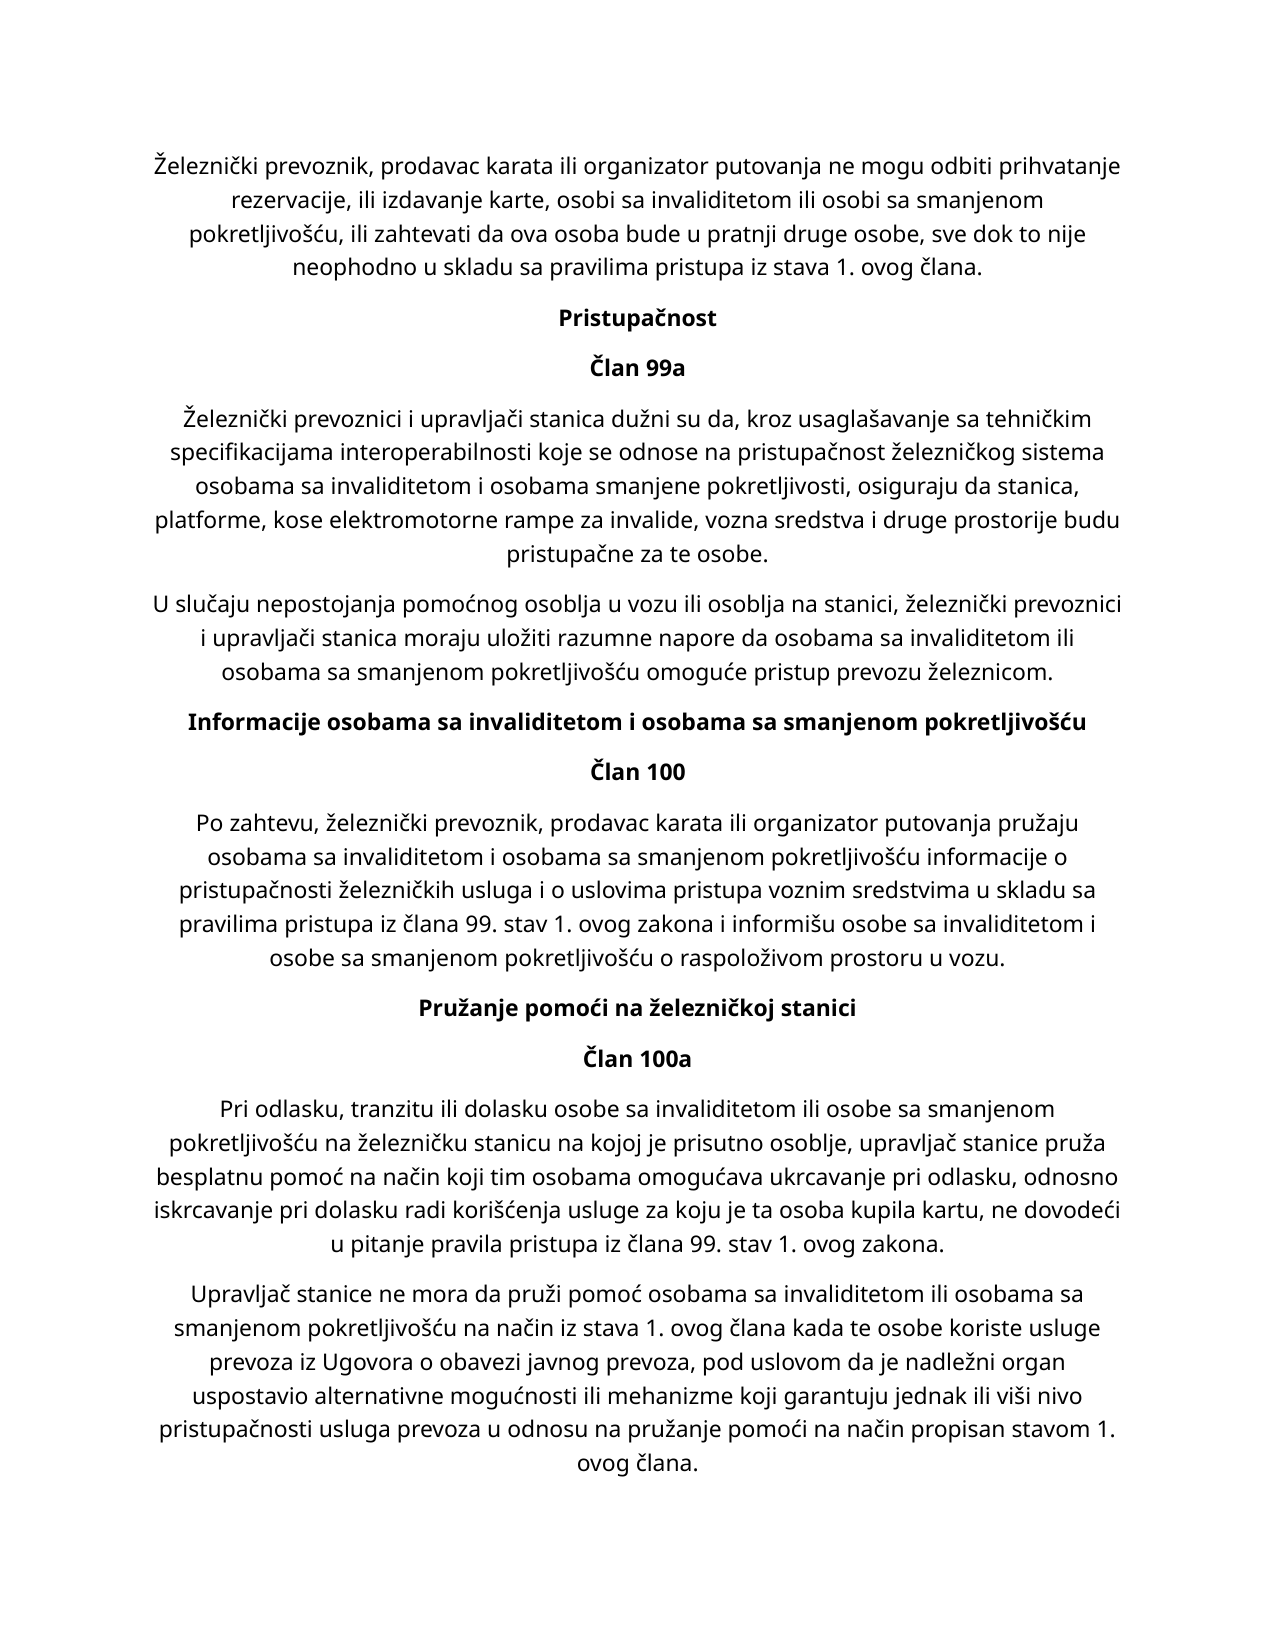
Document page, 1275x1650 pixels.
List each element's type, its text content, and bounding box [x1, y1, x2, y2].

text Član 100a [150, 1042, 1125, 1074]
text Železnički prevoznik, prodavac karata ili organizator putovanja ne mogu odbiti prihvatanje rezervacije, ili izdavanje karte, osobi sa invaliditetom ili osobi sa smanjenom pokretljivošću, ili zahtevati da ova osoba bude u pratnji druge osobe, sve dok to nije neophodno u skladu sa pravilima pristupa iz stava 1. ovog člana. [150, 150, 1125, 282]
text Pri odlasku, tranzitu ili dolasku osobe sa invaliditetom ili osobe sa smanjenom pokretljivošću na železničku stanicu na kojoj je prisutno osoblje, upravljač stanice pruža besplatnu pomoć na način koji tim osobama omogućava ukrcavanje pri odlasku, odnosno iskrcavanje pri dolasku radi korišćenja usluge za koju je ta osoba kupila kartu, ne dovodeći u pitanje pravila pristupa iz člana 99. stav 1. ovog zakona. [150, 1093, 1125, 1259]
text Pristupačnost [150, 302, 1125, 333]
text Železnički prevoznici i upravljači stanica dužni su da, kroz usaglašavanje sa tehničkim specifikacijama interoperabilnosti koje se odnose na pristupačnost železničkog sistema osobama sa invaliditetom i osobama smanjene pokretljivosti, osiguraju da stanica, platforme, kose elektromotorne rampe za invalide, vozna sredstva i druge prostorije budu pristupačne za te osobe. [150, 402, 1125, 569]
text Pružanje pomoći na železničkoj stanici [150, 992, 1125, 1023]
text Član 99a [150, 352, 1125, 383]
text Po zahtevu, železnički prevoznik, prodavac karata ili organizator putovanja pružaju osobama sa invaliditetom i osobama sa smanjenom pokretljivošću informacije o pristupačnosti železničkih usluga i o uslovima pristupa voznim sredstvima u skladu sa pravilima pristupa iz člana 99. stav 1. ovog zakona i informišu osobe sa invaliditetom i osobe sa smanjenom pokretljivošću o raspoloživom prostoru u vozu. [150, 807, 1125, 973]
text U slučaju nepostojanja pomoćnog osoblja u vozu ili osoblja na stanici, železnički prevoznici i upravljači stanica moraju uložiti razumne napore da osobama sa invaliditetom ili osobama sa smanjenom pokretljivošću omoguće pristup prevozu železnicom. [150, 588, 1125, 687]
text Upravljač stanice ne mora da pruži pomoć osobama sa invaliditetom ili osobama sa smanjenom pokretljivošću na način iz stava 1. ovog člana kada te osobe koriste usluge prevoza iz Ugovora o obavezi javnog prevoza, pod uslovom da je nadležni organ uspostavio alternativne mogućnosti ili mehanizme koji garantuju jednak ili viši nivo pristupačnosti usluga prevoza u odnosu na pružanje pomoći na način propisan stavom 1. ovog člana. [150, 1278, 1125, 1478]
text Član 100 [150, 756, 1125, 787]
text Informacije osobama sa invaliditetom i osobama sa smanjenom pokretljivošću [150, 706, 1125, 737]
